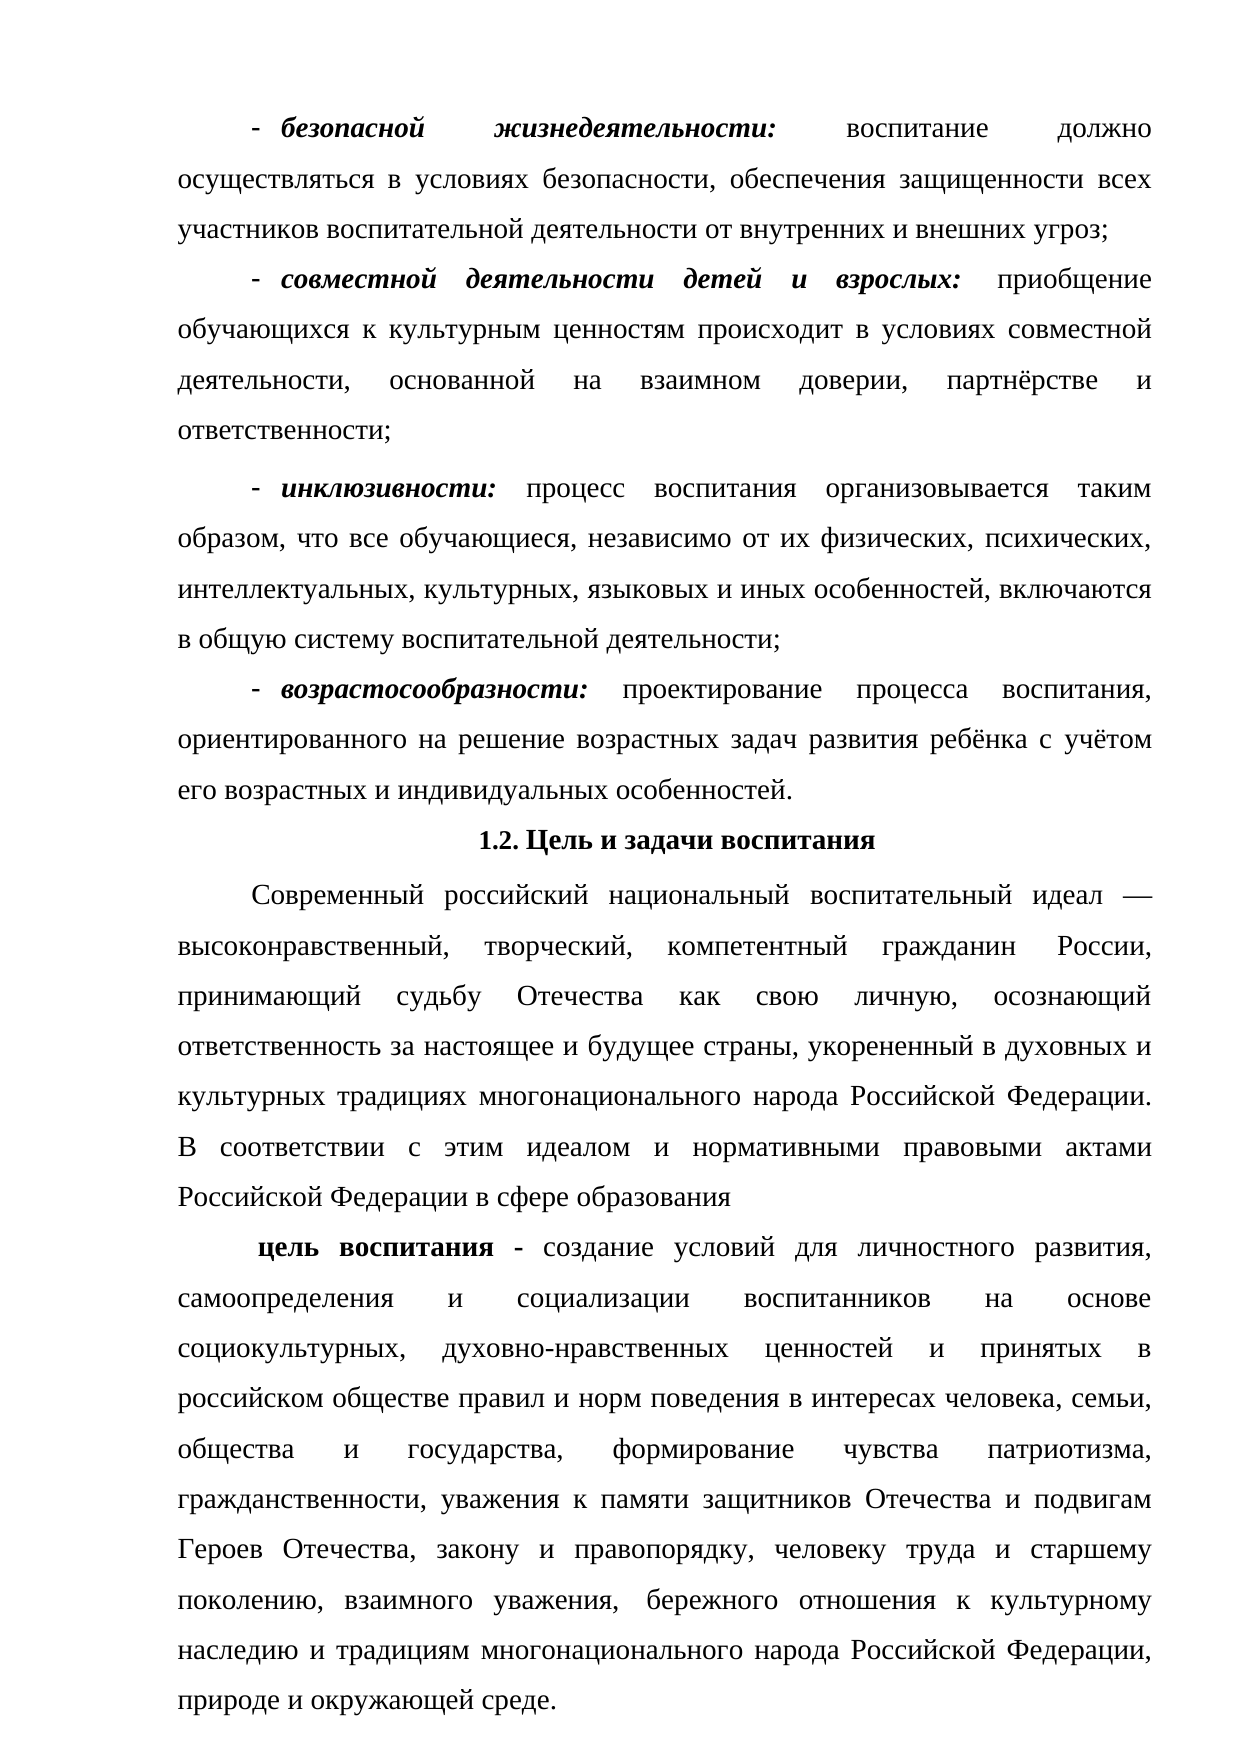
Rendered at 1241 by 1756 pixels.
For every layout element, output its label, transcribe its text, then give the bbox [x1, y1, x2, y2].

list возрастосообразности: проектирование процесса воспитания, ориентированного на решение возрастных задач развития ребёнка с учётом его возрастных и индивидуальных особенностей. [177, 671, 1152, 806]
subtitle Цель и задачи воспитания [478, 822, 1176, 856]
text цель воспитания - создание условий для личностного развития, самоопределения и социализации воспитанников на основе социокультурных, духовно-нравственных ценностей и принятых в российском обществе правил и норм поведения в интересах человека, семьи, общества и государства, формирование чувства патриотизма, гражданственности, уважения к памяти защитников Отечества и подвигам Героев Отечества, закону и правопорядку, человеку труда и старшему поколению, взаимного уважения, бережного отношения к культурному наследию и традициям многонационального народа Российской Федерации, природе и окружающей среде. [177, 1229, 1152, 1716]
list инклюзивности: процесс воспитания организовывается таким образом, что все обучающиеся, независимо от их физических, психических, интеллектуальных, культурных, языковых и иных особенностей, включаются в общую систему воспитательной деятельности; [177, 470, 1152, 654]
text Современный российский национальный воспитательный идеал — высоконравственный, творческий, компетентный гражданин России, принимающий судьбу Отечества как свою личную, осознающий ответственность за настоящее и будущее страны, укорененный в духовных и культурных традициях многонационального народа Российской Федерации. В соответствии с этим идеалом и нормативными правовыми актами Российской Федерации в сфере образования [177, 877, 1152, 1213]
list совместной деятельности детей и взрослых: приобщение обучающихся к культурным ценностям происходит в условиях совместной деятельности, основанной на взаимном доверии, партнёрстве и ответственности; [177, 261, 1152, 446]
list безопасной жизнедеятельности: воспитание должно осуществляться в условиях безопасности, обеспечения защищенности всех участников воспитательной деятельности от внутренних и внешних угроз; [177, 110, 1152, 244]
